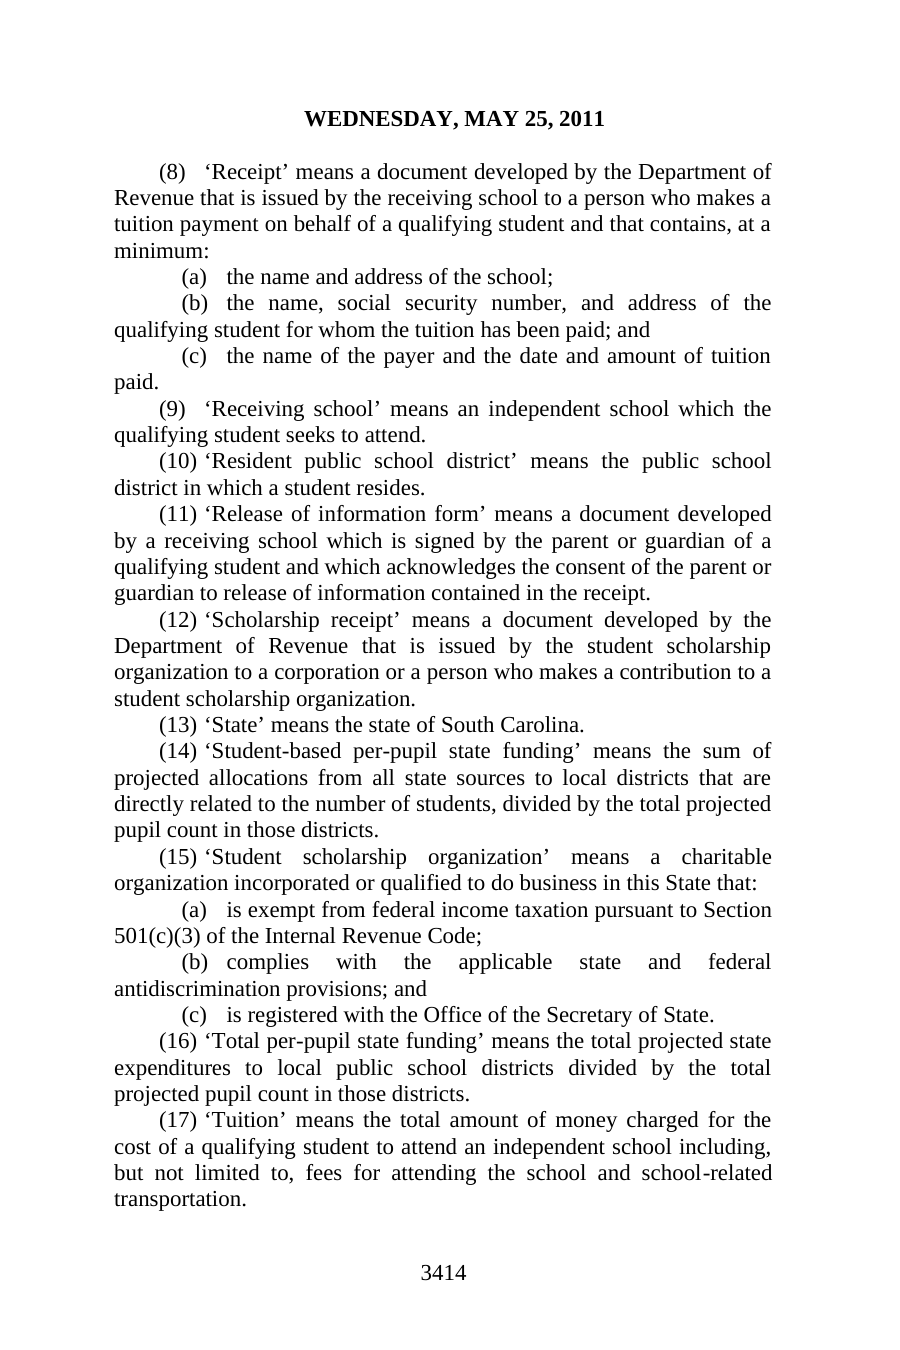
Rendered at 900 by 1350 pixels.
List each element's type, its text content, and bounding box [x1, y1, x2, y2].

text (13) ‘State’ means the state of South Carolina. [114, 711, 772, 737]
text (8) ‘Receipt’ means a document developed by the Department of Revenue that is issued by the receiving school to a person who makes a tuition payment on behalf of a qualifying student and that contains, at a minimum: [114, 158, 772, 263]
text (15) ‘Student scholarship organization’ means a charitable organization incorporated or qualified to do business in this State that: [114, 843, 772, 896]
text (a) the name and address of the school; [114, 263, 772, 289]
text (b) complies with the applicable state and federal antidiscrimination provisions; and [114, 948, 772, 1001]
text (11) ‘Release of information form’ means a document developed by a receiving school which is signed by the parent or guardian of a qualifying student and which acknowledges the consent of the parent or guardian to release of information contained in the receipt. [114, 500, 772, 606]
text (10) ‘Resident public school district’ means the public school district in which a student resides. [114, 448, 772, 500]
text (14) ‘Student-based per-pupil state funding’ means the sum of projected allocations from all state sources to local districts that are directly related to the number of students, divided by the total projected pupil count in those districts. [114, 737, 772, 843]
text (9) ‘Receiving school’ means an independent school which the qualifying student seeks to attend. [114, 395, 772, 448]
text (a) is exempt from federal income taxation pursuant to Section 501(c)(3) of the Internal Revenue Code; [114, 896, 772, 948]
text (16) ‘Total per-pupil state funding’ means the total projected state expenditures to local public school districts divided by the total projected pupil count in those districts. [114, 1027, 772, 1106]
text (b) the name, social security number, and address of the qualifying student for whom the tuition has been paid; and [114, 289, 772, 342]
text (17) ‘Tuition’ means the total amount of money charged for the cost of a qualifying student to attend an independent school including, but not limited to, fees for attending the school and school-related transportation. [114, 1106, 772, 1212]
text (c) the name of the payer and the date and amount of tuition paid. [114, 342, 772, 395]
text (c) is registered with the Office of the Secretary of State. [114, 1001, 772, 1027]
text (12) ‘Scholarship receipt’ means a document developed by the Department of Revenue that is issued by the student scholarship organization to a corporation or a person who makes a contribution to a student scholarship organization. [114, 606, 772, 711]
